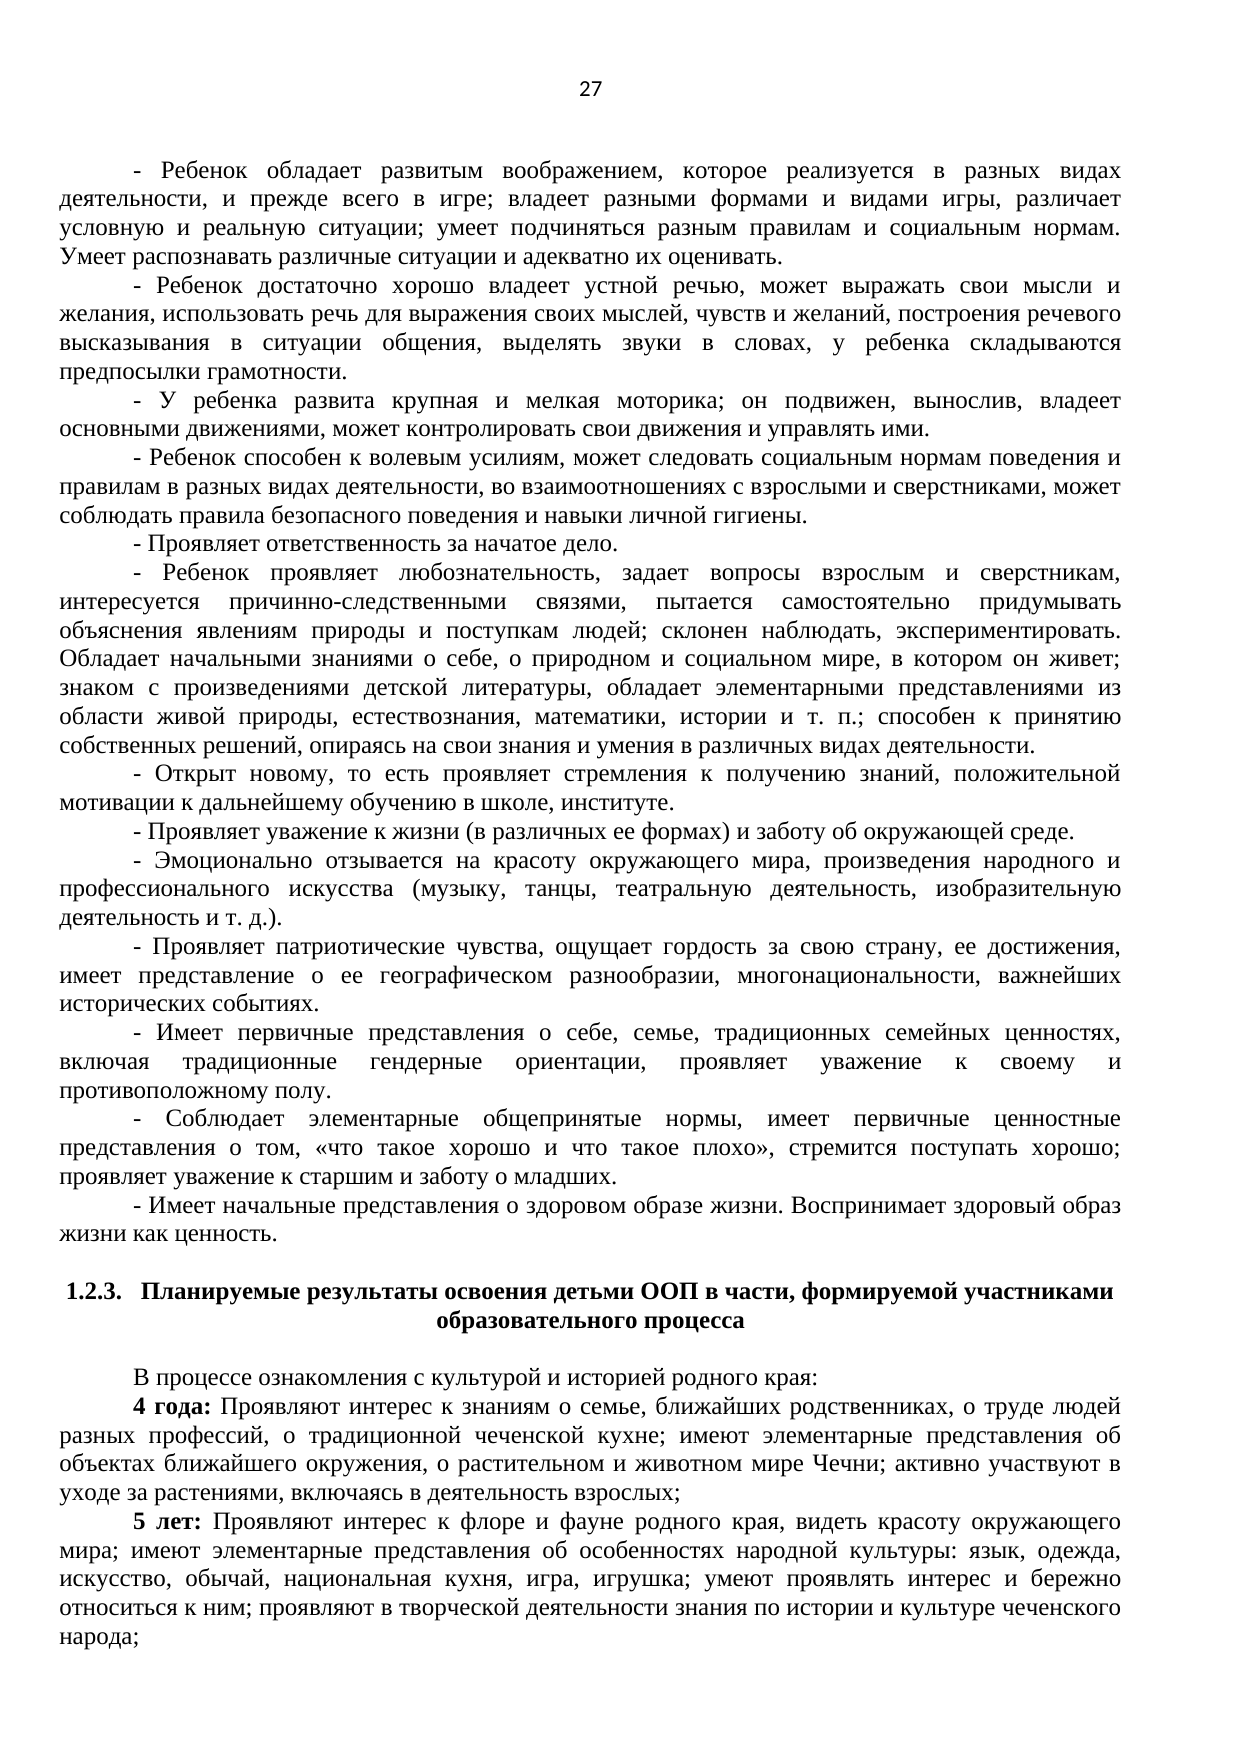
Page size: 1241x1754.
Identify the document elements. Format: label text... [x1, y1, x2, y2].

text - Имеет первичные представления о себе, семье, традиционных семейных ценностях, включая традиционные гендерные ориентации, проявляет уважение к своему и противоположному полу. [59, 1017, 1122, 1103]
text - Проявляет патриотические чувства, ощущает гордость за свою страну, ее достижения, имеет представление о ее географическом разнообразии, многонациональности, важнейших исторических событиях. [59, 931, 1122, 1017]
text - Имеет начальные представления о здоровом образе жизни. Воспринимает здоровый образ жизни как ценность. [59, 1190, 1122, 1247]
text - Ребенок достаточно хорошо владеет устной речью, может выражать свои мысли и желания, использовать речь для выражения своих мыслей, чувств и желаний, построения речевого высказывания в ситуации общения, выделять звуки в словах, у ребенка складываются предпосылки грамотности. [59, 270, 1122, 385]
text 4 года: Проявляют интерес к знаниям о семье, ближайших родственниках, о труде людей разных профессий, о традиционной чеченской кухне; имеют элементарные представления об объектах ближайшего окружения, о растительном и животном мире Чечни; активно участвуют в уходе за растениями, включаясь в деятельность взрослых; [59, 1391, 1122, 1506]
text - Эмоционально отзывается на красоту окружающего мира, произведения народного и профессионального искусства (музыку, танцы, театральную деятельность, изобразительную деятельность и т. д.). [59, 845, 1122, 931]
text 5 лет: Проявляют интерес к флоре и фауне родного края, видеть красоту окружающего мира; имеют элементарные представления об особенностях народной культуры: язык, одежда, искусство, обычай, национальная кухня, игра, игрушка; умеют проявлять интерес и бережно относиться к ним; проявляют в творческой деятельности знания по истории и культуре чеченского народа; [59, 1506, 1122, 1650]
text - Открыт новому, то есть проявляет стремления к получению знаний, положительной мотивации к дальнейшему обучению в школе, институте. [59, 758, 1122, 816]
list Планируемые результаты освоения детьми ООП в части, формируемой участниками образовательного процесса [58, 1276, 1122, 1333]
text - Ребенок способен к волевым усилиям, может следовать социальным нормам поведения и правилам в разных видах деятельности, во взаимоотношениях с взрослыми и сверстниками, может соблюдать правила безопасного поведения и навыки личной гигиены. [59, 442, 1122, 528]
text - Проявляет ответственность за начатое дело. [59, 528, 1122, 557]
text - Ребенок обладает развитым воображением, которое реализуется в разных видах деятельности, и прежде всего в игре; владеет разными формами и видами игры, различает условную и реальную ситуации; умеет подчиняться разным правилам и социальным нормам. Умеет распознавать различные ситуации и адекватно их оценивать. [59, 155, 1122, 270]
text - Проявляет уважение к жизни (в различных ее формах) и заботу об окружающей среде. [59, 816, 1122, 845]
text - У ребенка развита крупная и мелкая моторика; он подвижен, вынослив, владеет основными движениями, может контролировать свои движения и управлять ими. [59, 385, 1122, 442]
text В процессе ознакомления с культурой и историей родного края: [59, 1362, 1122, 1391]
text - Ребенок проявляет любознательность, задает вопросы взрослым и сверстникам, интересуется причинно-следственными связями, пытается самостоятельно придумывать объяснения явлениям природы и поступкам людей; склонен наблюдать, экспериментировать. Обладает начальными знаниями о себе, о природном и социальном мире, в котором он живет; знаком с произведениями детской литературы, обладает элементарными представлениями из области живой природы, естествознания, математики, истории и т. п.; способен к принятию собственных решений, опираясь на свои знания и умения в различных видах деятельности. [59, 557, 1122, 758]
text - Соблюдает элементарные общепринятые нормы, имеет первичные ценностные представления о том, «что такое хорошо и что такое плохо», стремится поступать хорошо; проявляет уважение к старшим и заботу о младших. [59, 1103, 1122, 1190]
